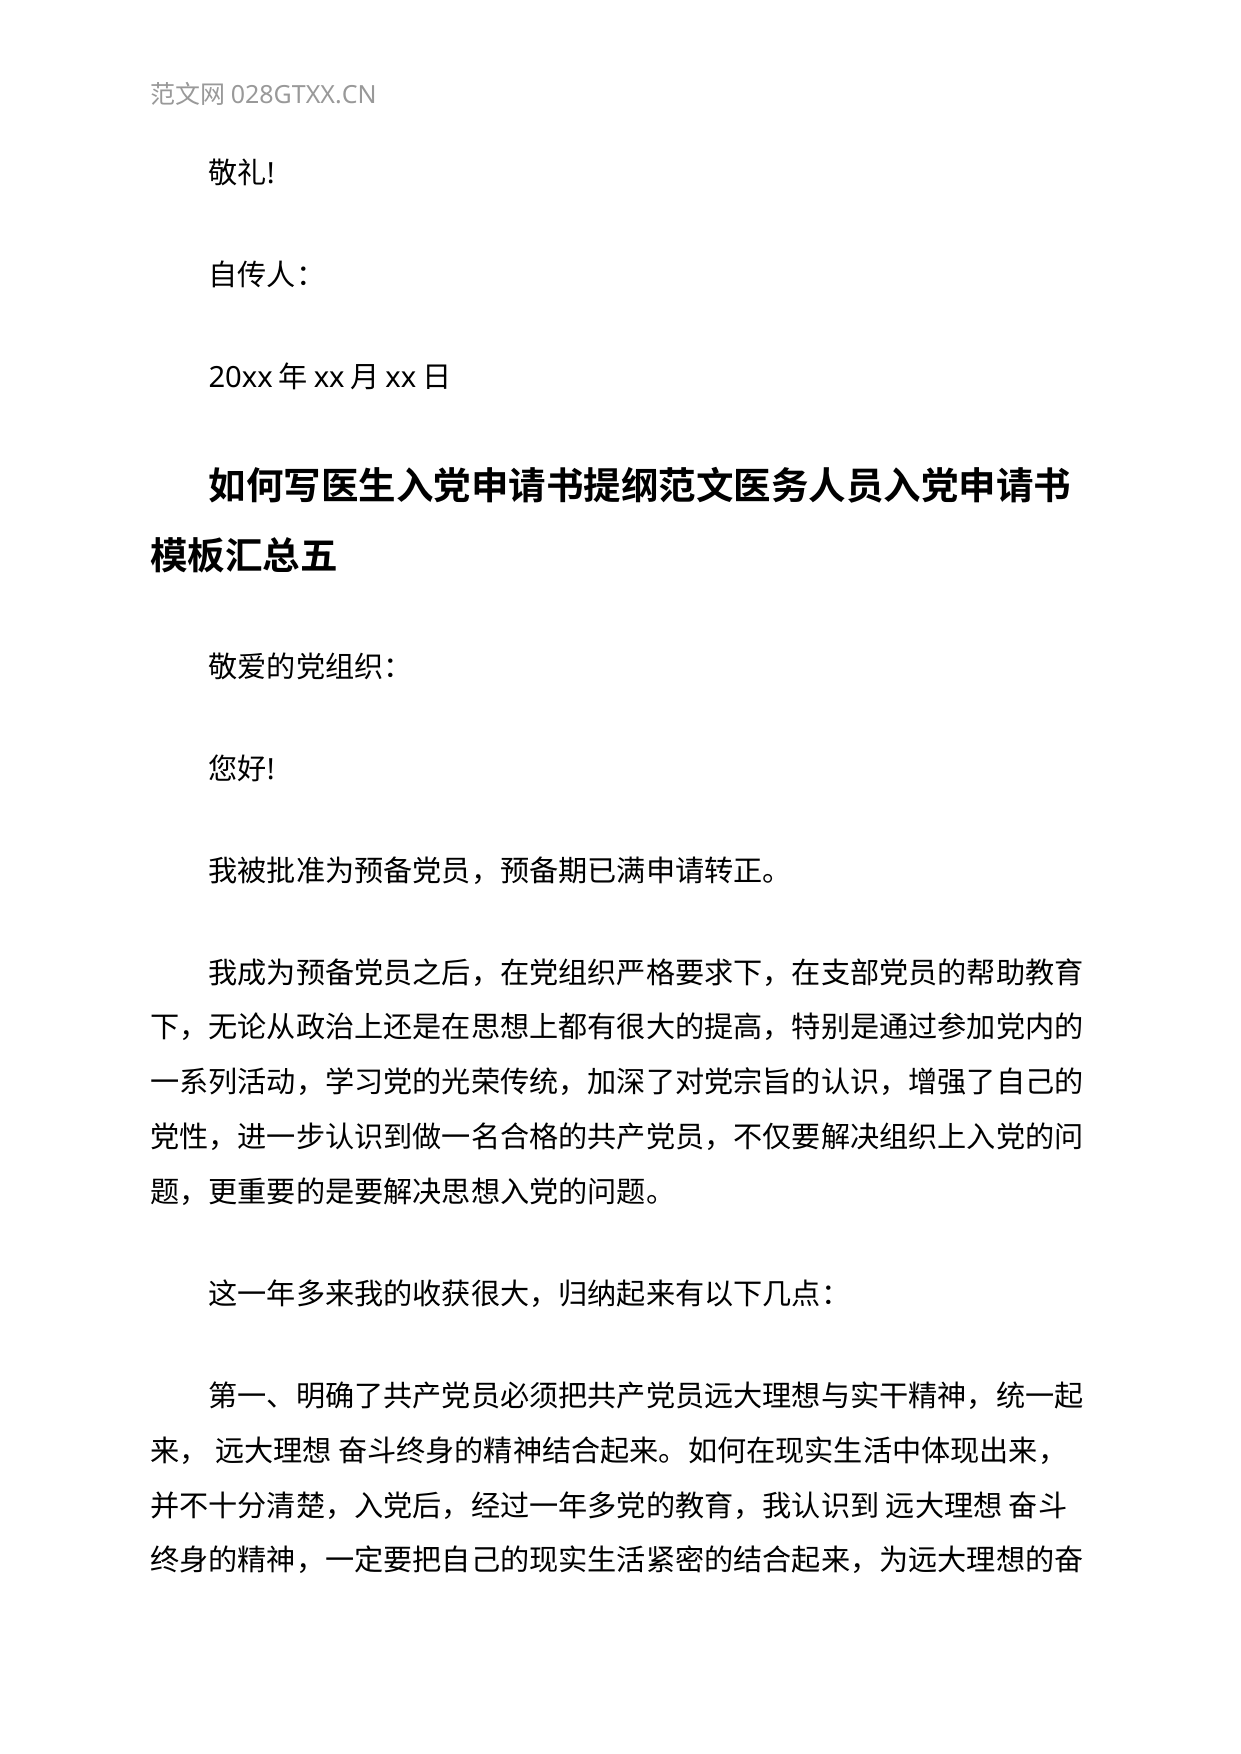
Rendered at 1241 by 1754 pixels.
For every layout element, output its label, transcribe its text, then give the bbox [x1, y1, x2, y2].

text 这一年多来我的收获很大，归纳起来有以下几点： [150, 1271, 1090, 1313]
text 自传人： [150, 252, 1090, 294]
text 我成为预备党员之后，在党组织严格要求下，在支部党员的帮助教育下，无论从政治上还是在思想上都有很大的提高，特别是通过参加党内的一系列活动，学习党的光荣传统，加深了对党宗旨的认识，增强了自己的党性，进一步认识到做一名合格的共产党员，不仅要解决组织上入党的问题，更重要的是要解决思想入党的问题。 [150, 949, 1090, 1211]
text 20xx年xx月xx日 [150, 354, 1090, 396]
text 您好! [150, 745, 1090, 788]
text 敬礼! [150, 150, 1090, 192]
text 我被批准为预备党员，预备期已满申请转正。 [150, 847, 1090, 890]
text 如何写医生入党申请书提纲范文医务人员入党申请书模板汇总五 [150, 456, 1090, 581]
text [150, 1372, 1090, 1579]
text 敬爱的党组织： [150, 644, 1090, 686]
